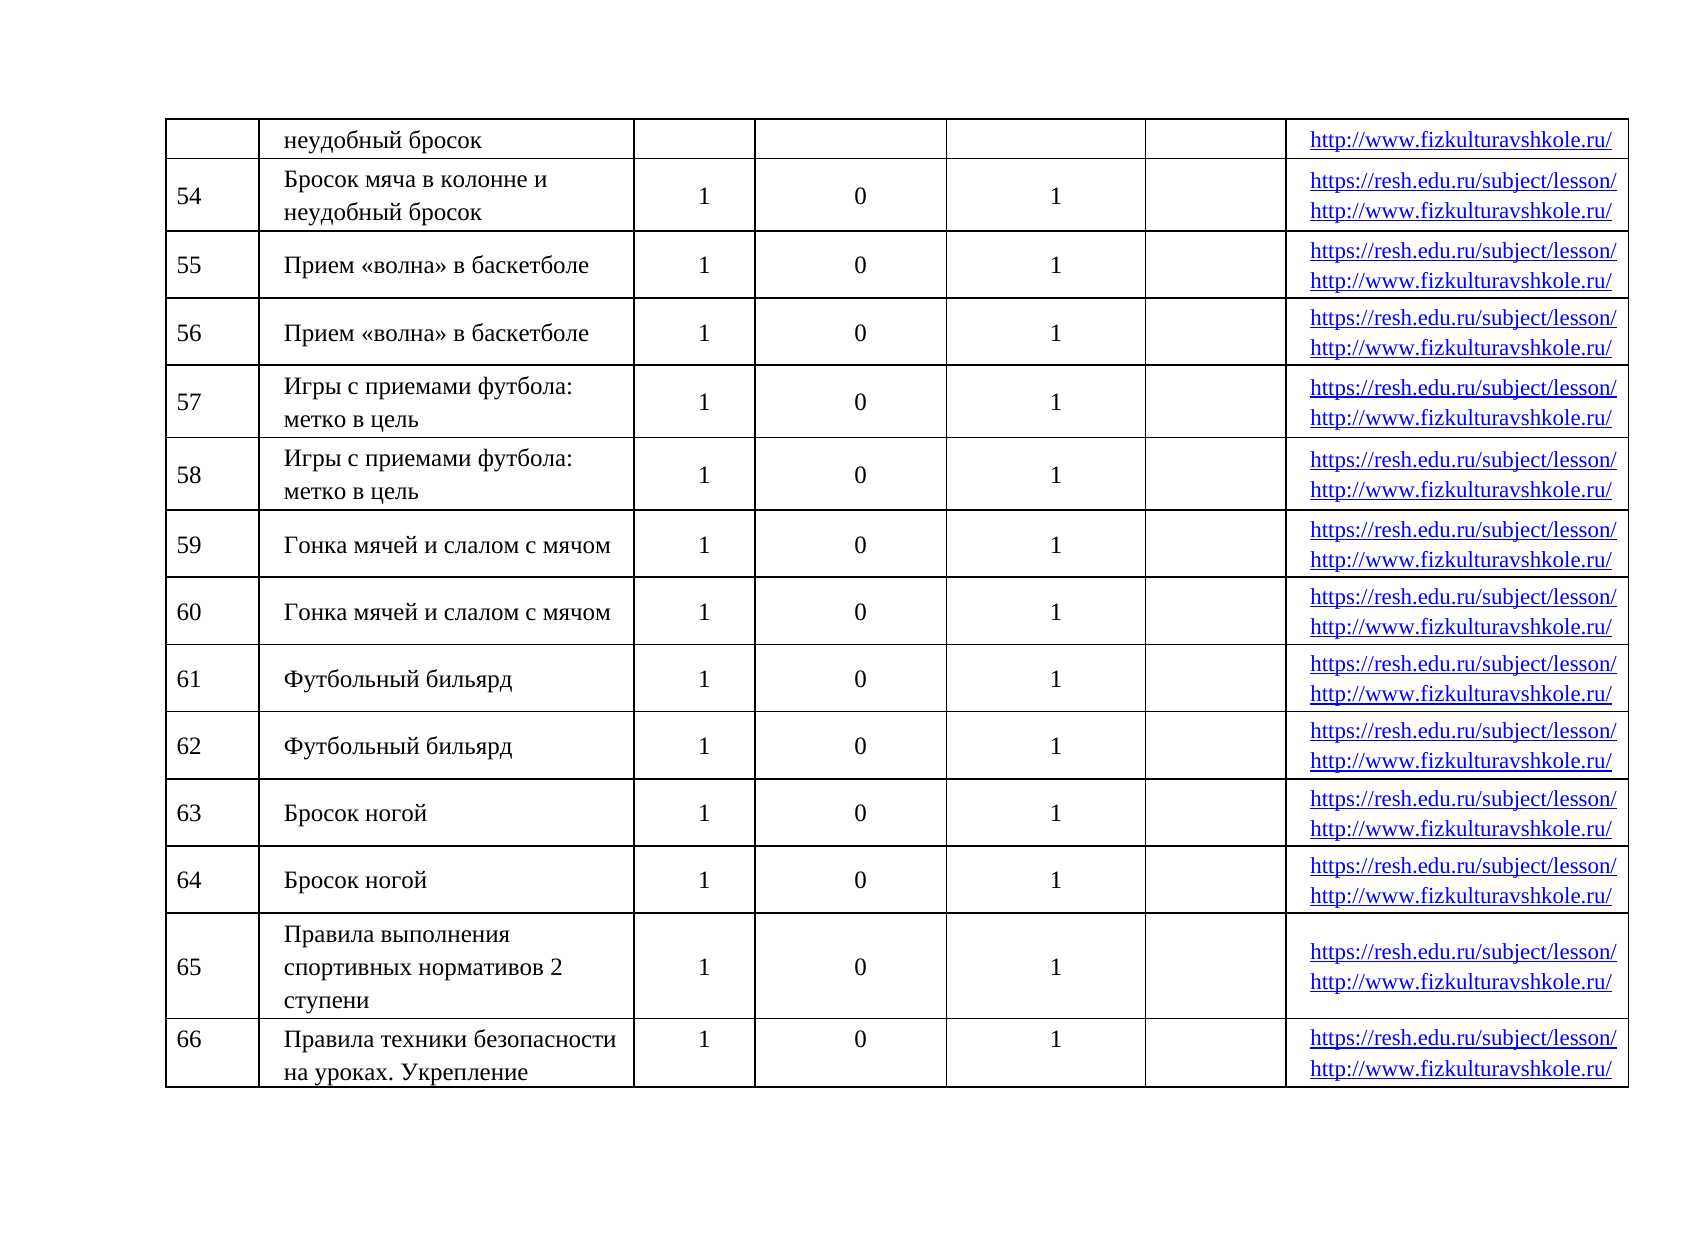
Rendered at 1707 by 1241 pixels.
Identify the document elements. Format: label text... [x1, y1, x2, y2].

table_cell 0 [756, 645, 946, 711]
table_cell [1146, 159, 1285, 230]
table_cell 1 [635, 712, 754, 778]
table_cell 0 [756, 232, 946, 297]
table_cell 0 [756, 712, 946, 778]
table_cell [260, 159, 633, 230]
table_cell Бросок ногой [260, 780, 633, 845]
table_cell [260, 1019, 633, 1086]
table_cell 1 [635, 847, 754, 912]
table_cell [1287, 914, 1628, 1018]
table_cell https://resh.edu.ru/subject/lesson/ http://www.fizkulturavshkole.ru/ [1287, 299, 1628, 364]
table_cell 0 [756, 847, 946, 912]
table_cell Гонка мячей и слалом с мячом [260, 578, 633, 643]
table_cell 61 [167, 645, 258, 711]
table_cell 1 [947, 645, 1145, 711]
table_cell [1146, 232, 1285, 297]
table_cell Футбольный бильярд [260, 712, 633, 778]
table_cell Прием «волна» в баскетболе [260, 299, 633, 364]
table_cell Игры с приемами футбола: метко в цель [260, 438, 633, 509]
table_cell 65 [167, 914, 258, 1018]
table_cell 1 [635, 299, 754, 364]
table_cell 1 [635, 578, 754, 643]
table_cell [1146, 299, 1285, 364]
table_cell https://resh.edu.ru/subject/lesson/ http://www.fizkulturavshkole.ru/ [1287, 366, 1628, 437]
table_cell 0 [756, 299, 946, 364]
table_cell 1 [947, 780, 1145, 845]
table_cell https://resh.edu.ru/subject/lesson/ http://www.fizkulturavshkole.ru/ [1287, 645, 1628, 711]
table_cell 0 [756, 780, 946, 845]
table_cell 1 [947, 511, 1145, 576]
table_cell https://resh.edu.ru/subject/lesson/ http://www.fizkulturavshkole.ru/ [1287, 438, 1628, 509]
table_cell 0 [756, 438, 946, 509]
table_cell 1 [635, 511, 754, 576]
table_cell 64 [167, 847, 258, 912]
table_cell 53 [167, 120, 258, 157]
table_cell 1 [947, 712, 1145, 778]
table_cell 54 [167, 159, 258, 230]
table_cell Правила выполнения спортивных нормативов 2 ступени [260, 914, 633, 1018]
table_cell 1 [635, 438, 754, 509]
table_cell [260, 120, 633, 157]
table_cell 1 [947, 366, 1145, 437]
table_cell Бросок ногой [260, 847, 633, 912]
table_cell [1287, 120, 1628, 157]
table_cell https://resh.edu.ru/subject/lesson/ http://www.fizkulturavshkole.ru/ [1287, 232, 1628, 297]
table_cell [1146, 645, 1285, 711]
table_cell [1146, 578, 1285, 643]
table_cell 0 [756, 578, 946, 643]
table_cell 0 [756, 120, 946, 157]
table_cell 1 [635, 232, 754, 297]
table_cell https://resh.edu.ru/subject/lesson/ http://www.fizkulturavshkole.ru/ [1287, 511, 1628, 576]
table_cell Футбольный бильярд [260, 645, 633, 711]
table_cell 1 [635, 780, 754, 845]
table_cell Гонка мячей и слалом с мячом [260, 511, 633, 576]
table_cell Прием «волна» в баскетболе [260, 232, 633, 297]
table_cell [1146, 366, 1285, 437]
table_cell 60 [167, 578, 258, 643]
table_cell 1 [947, 120, 1145, 157]
table_cell 1 [947, 232, 1145, 297]
table_cell 56 [167, 299, 258, 364]
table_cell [1287, 1019, 1628, 1086]
table_cell https://resh.edu.ru/subject/lesson/ http://www.fizkulturavshkole.ru/ [1287, 780, 1628, 845]
table_cell [1146, 511, 1285, 576]
table_cell [1146, 120, 1285, 157]
table_cell 1 [635, 1019, 754, 1086]
table_cell 59 [167, 511, 258, 576]
table_cell 0 [756, 1019, 946, 1086]
table_cell https://resh.edu.ru/subject/lesson/ http://www.fizkulturavshkole.ru/ [1287, 578, 1628, 643]
table_cell 63 [167, 780, 258, 845]
table_cell 1 [635, 645, 754, 711]
table_cell [1146, 712, 1285, 778]
table_cell 1 [947, 578, 1145, 643]
table_cell 1 [947, 847, 1145, 912]
table_cell https://resh.edu.ru/subject/lesson/ http://www.fizkulturavshkole.ru/ [1287, 712, 1628, 778]
table_cell 1 [635, 159, 754, 230]
table_cell 1 [947, 914, 1145, 1018]
table_cell [1146, 847, 1285, 912]
table_cell 55 [167, 232, 258, 297]
table_cell 0 [756, 159, 946, 230]
table_cell 0 [756, 511, 946, 576]
table_cell 1 [947, 1019, 1145, 1086]
table_cell [1146, 1019, 1285, 1086]
table_cell [1146, 780, 1285, 845]
table_cell 62 [167, 712, 258, 778]
table_cell 58 [167, 438, 258, 509]
table_cell 1 [947, 159, 1145, 230]
table_cell 57 [167, 366, 258, 437]
table_cell 1 [635, 120, 754, 157]
table_cell 1 [635, 366, 754, 437]
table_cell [1287, 159, 1628, 230]
table_cell 1 [635, 914, 754, 1018]
table_cell 66 [167, 1019, 258, 1086]
table_cell [1146, 914, 1285, 1018]
table_cell Игры с приемами футбола: метко в цель [260, 366, 633, 437]
table_cell 1 [947, 438, 1145, 509]
table_cell [1146, 438, 1285, 509]
table_cell https://resh.edu.ru/subject/lesson/ http://www.fizkulturavshkole.ru/ [1287, 847, 1628, 912]
table_cell 0 [756, 914, 946, 1018]
table_cell 1 [947, 299, 1145, 364]
table_cell 0 [756, 366, 946, 437]
